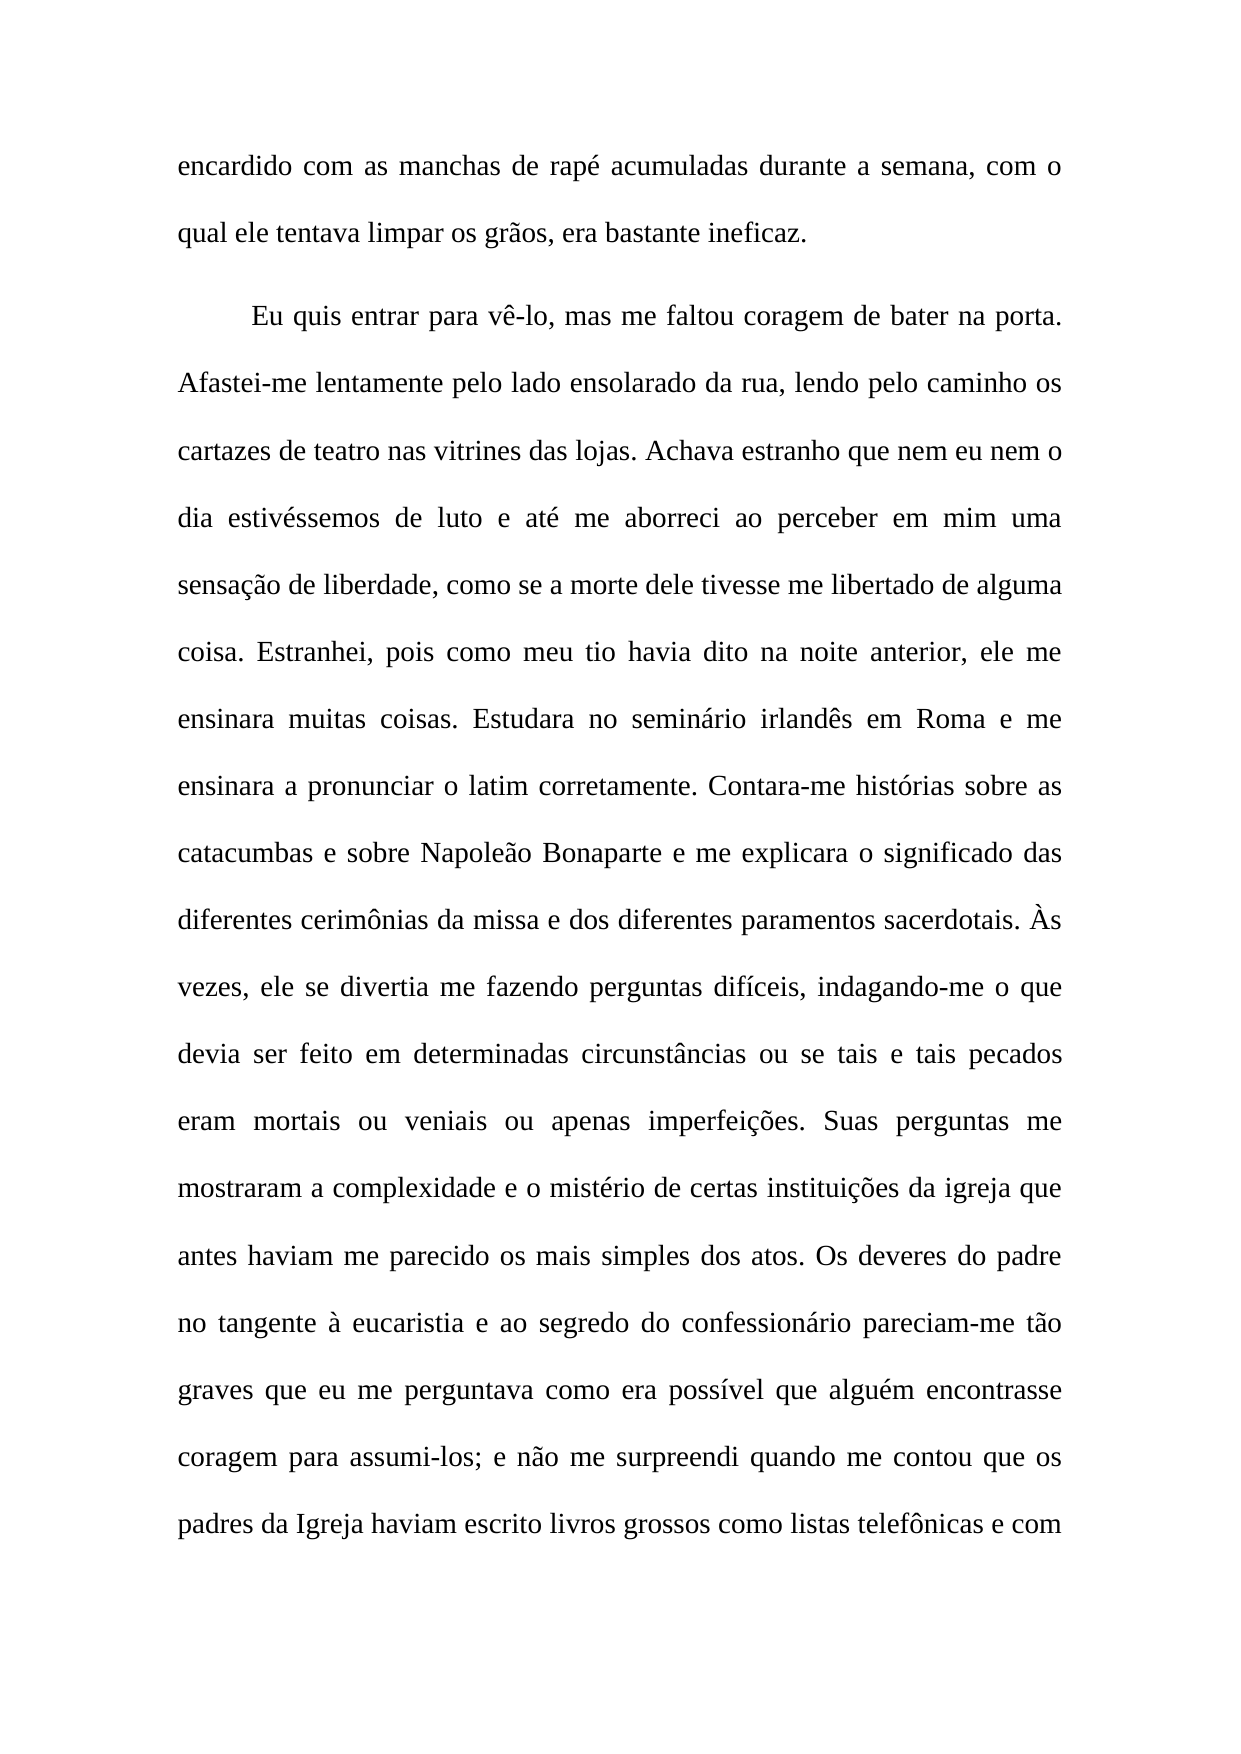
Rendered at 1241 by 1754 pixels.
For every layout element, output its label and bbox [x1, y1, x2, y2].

text [177, 148, 1063, 248]
text [177, 298, 1063, 1539]
